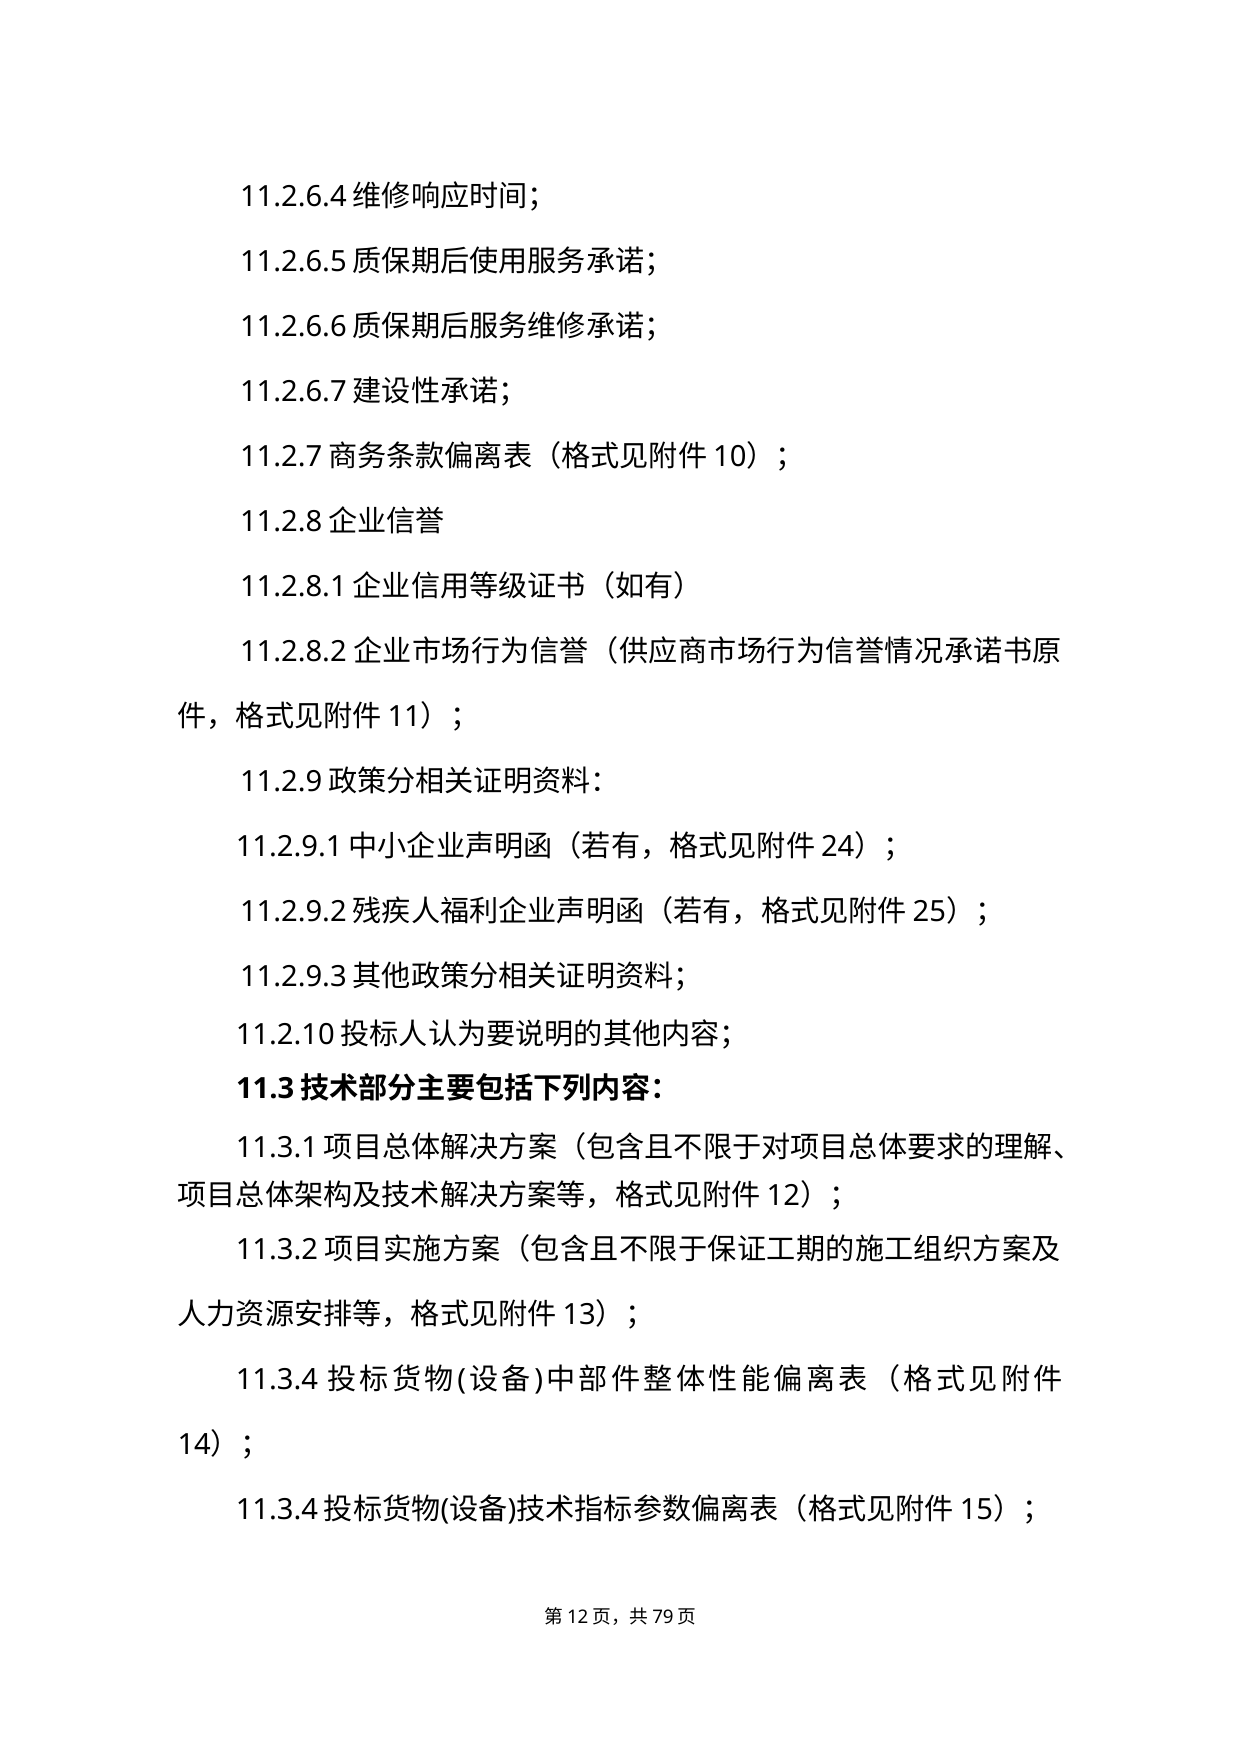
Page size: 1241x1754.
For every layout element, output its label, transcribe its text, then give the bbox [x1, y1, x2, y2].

text 11.2.8.2企业市场行为信誉（供应商市场行为信誉情况承诺书原件，格式见附件11）； [177, 616, 1063, 746]
text 11.2.8企业信誉 [177, 486, 1063, 551]
text 11.2.10投标人认为要说明的其他内容； [177, 1006, 1063, 1054]
text 11.2.9.3其他政策分相关证明资料； [177, 941, 1063, 1006]
text 11.3.4投标货物(设备)中部件整体性能偏离表（格式见附件14）； [177, 1345, 1063, 1475]
text 11.2.6.4维修响应时间； [177, 161, 1063, 226]
text 11.2.9政策分相关证明资料： [177, 746, 1063, 811]
text 11.2.6.7建设性承诺； [177, 356, 1063, 421]
text 11.3.4投标货物(设备)技术指标参数偏离表（格式见附件15）； [177, 1475, 1063, 1540]
text 11.3.1项目总体解决方案（包含且不限于对项目总体要求的理解、项目总体架构及技术解决方案等，格式见附件12）； [177, 1119, 1063, 1215]
text 11.2.6.6质保期后服务维修承诺； [177, 291, 1063, 356]
text 11.3技术部分主要包括下列内容： [177, 1054, 1063, 1119]
text 11.3.2项目实施方案（包含且不限于保证工期的施工组织方案及人力资源安排等，格式见附件13）； [177, 1215, 1063, 1345]
text 11.2.8.1企业信用等级证书（如有） [177, 551, 1063, 616]
text 11.2.9.1中小企业声明函（若有，格式见附件24）； [177, 811, 1063, 876]
text 11.2.6.5质保期后使用服务承诺； [177, 226, 1063, 291]
text 11.2.9.2残疾人福利企业声明函（若有，格式见附件25）； [177, 876, 1063, 941]
text 11.2.7商务条款偏离表（格式见附件10）； [177, 421, 1063, 486]
